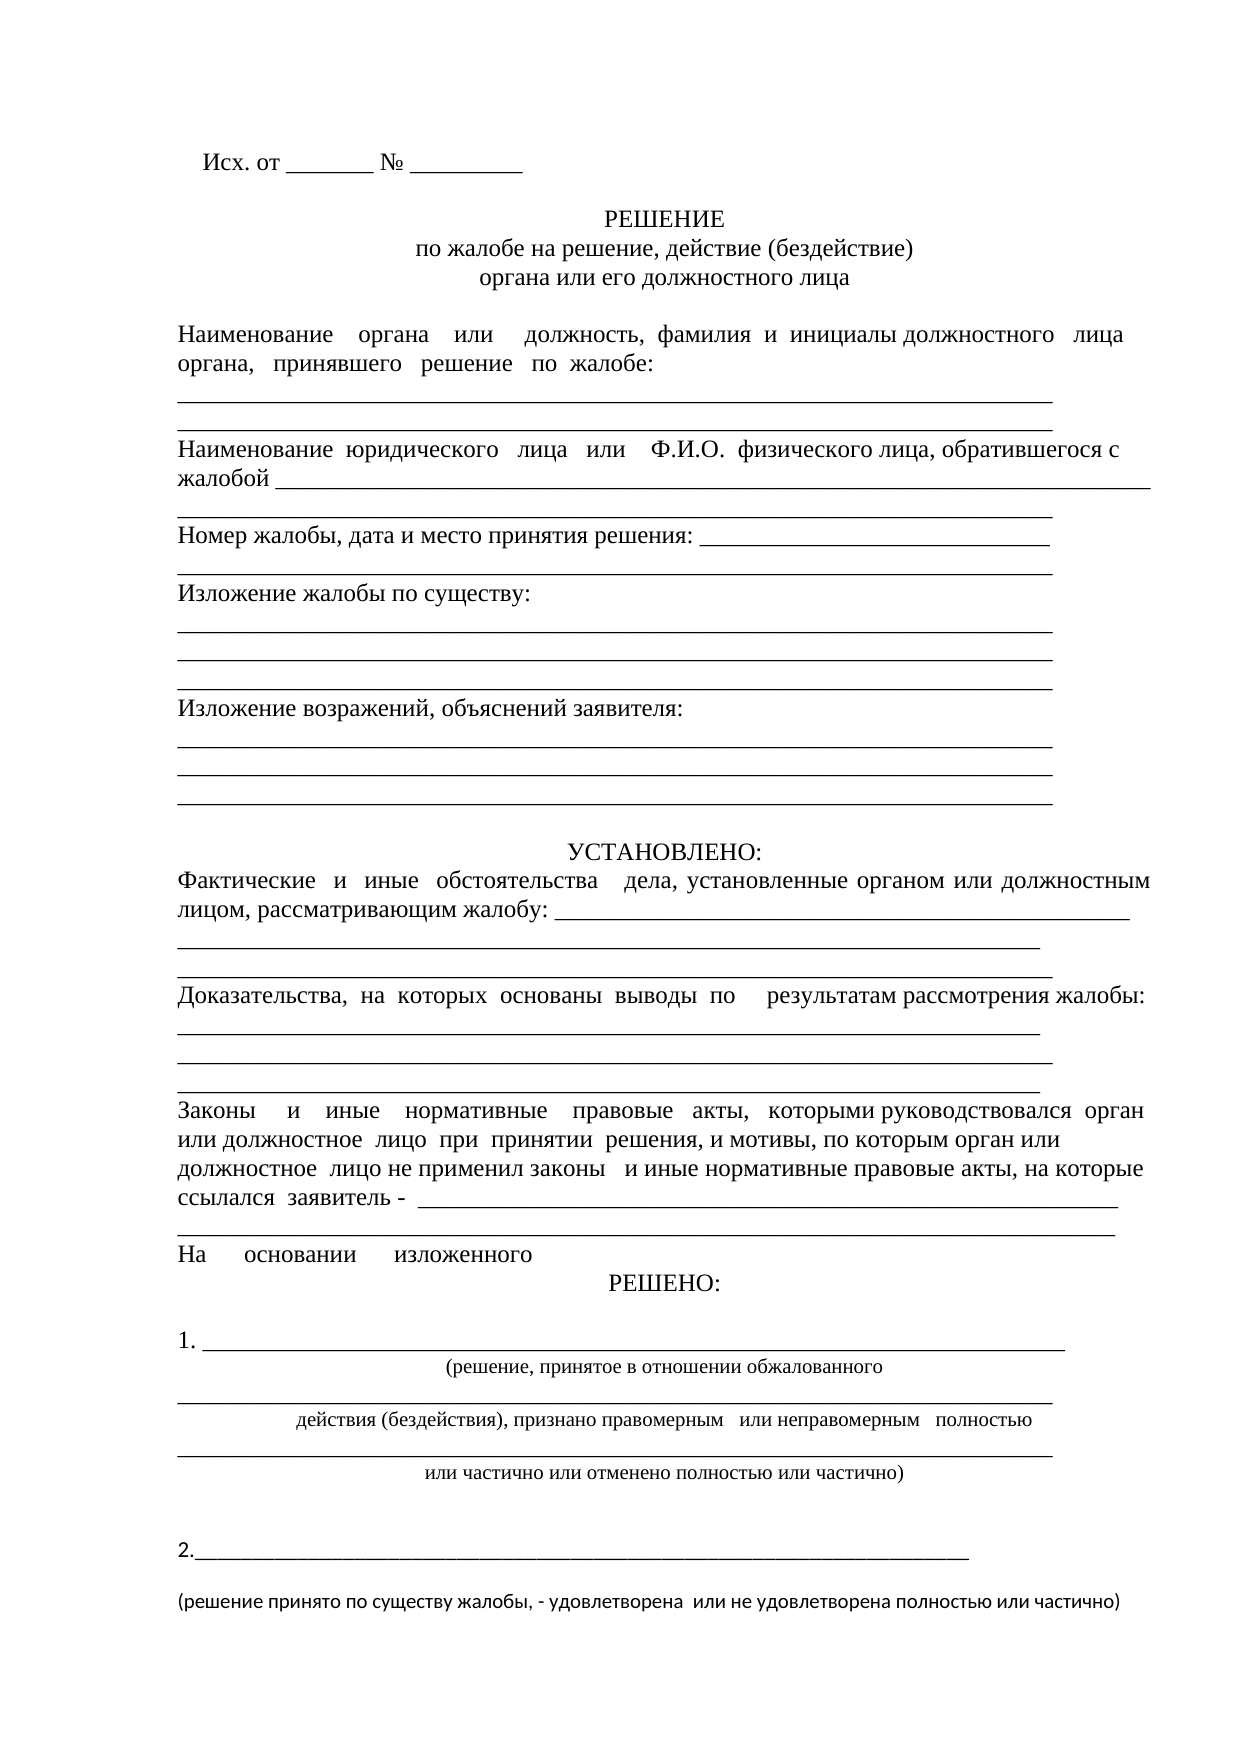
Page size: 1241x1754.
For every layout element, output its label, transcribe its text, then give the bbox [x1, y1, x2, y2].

text ______________________________________________________________________ [177, 1378, 1152, 1407]
text ___________________________________________________________________________ [177, 1211, 1152, 1239]
text ______________________________________________________________________ [177, 664, 1152, 693]
text _____________________________________________________________________ [177, 923, 1152, 952]
text ______________________________________________________________________ [177, 751, 1152, 779]
text Исх. от _______ № _________ [177, 147, 1152, 176]
text (решение, принятое в отношении обжалованного [177, 1354, 1152, 1378]
text ______________________________________________________________________ [177, 636, 1152, 664]
text действия (бездействия), признано правомерным или неправомерным полностью [177, 1407, 1152, 1431]
text или частично или отменено полностью или частично) [177, 1460, 1152, 1484]
text ______________________________________________________________________ [177, 406, 1152, 434]
text Изложение жалобы по существу: ______________________________________________________________________ [177, 578, 1152, 636]
text РЕШЕНО: [177, 1268, 1152, 1297]
text Номер жалобы, дата и место принятия решения: ____________________________ [177, 521, 1152, 549]
text ______________________________________________________________________ [177, 492, 1152, 521]
text ______________________________________________________________________ [177, 1038, 1152, 1067]
text органа или его должностного лица [177, 262, 1152, 291]
text 1. _____________________________________________________________________ [177, 1326, 1152, 1354]
text Наименование органа или должность, фамилия и инициалы должностного лица органа, принявшего решение по жалобе: ______________________________________________________________________ [177, 319, 1152, 406]
text (решение принято по существу жалобы, - удовлетворена или не удовлетворена полностью или частично) [177, 1588, 1152, 1613]
text На основании изложенного [177, 1239, 1152, 1268]
text Изложение возражений, объяснений заявителя: ______________________________________________________________________ [177, 693, 1152, 751]
text ______________________________________________________________________ [177, 952, 1152, 981]
text УСТАНОВЛЕНО: [177, 837, 1152, 866]
text ______________________________________________________________________ [177, 1431, 1152, 1460]
text _____________________________________________________________________ [177, 1067, 1152, 1096]
text ______________________________________________________________________ [177, 779, 1152, 808]
text Наименование юридического лица или Ф.И.О. физического лица, обратившегося с жалобой ______________________________________________________________________ [177, 434, 1152, 492]
text Фактические и иные обстоятельства дела, установленные органом или должностным лицом, рассматривающим жалобу: ______________________________________________ [177, 866, 1152, 923]
text по жалобе на решение, действие (бездействие) [177, 233, 1152, 262]
text Доказательства, на которых основаны выводы по результатам рассмотрения жалобы: [177, 981, 1152, 1009]
text _____________________________________________________________________ [177, 1009, 1152, 1038]
text 2.____________________________________________________________________ [177, 1535, 1152, 1563]
text ______________________________________________________________________ [177, 549, 1152, 578]
text Законы и иные нормативные правовые акты, которыми руководствовался орган или должностное лицо при принятии решения, и мотивы, по которым орган или должностное лицо не применил законы и иные нормативные правовые акты, на которые ссылался заявитель - ________________________________________________________ [177, 1096, 1152, 1211]
text РЕШЕНИЕ [177, 204, 1152, 233]
